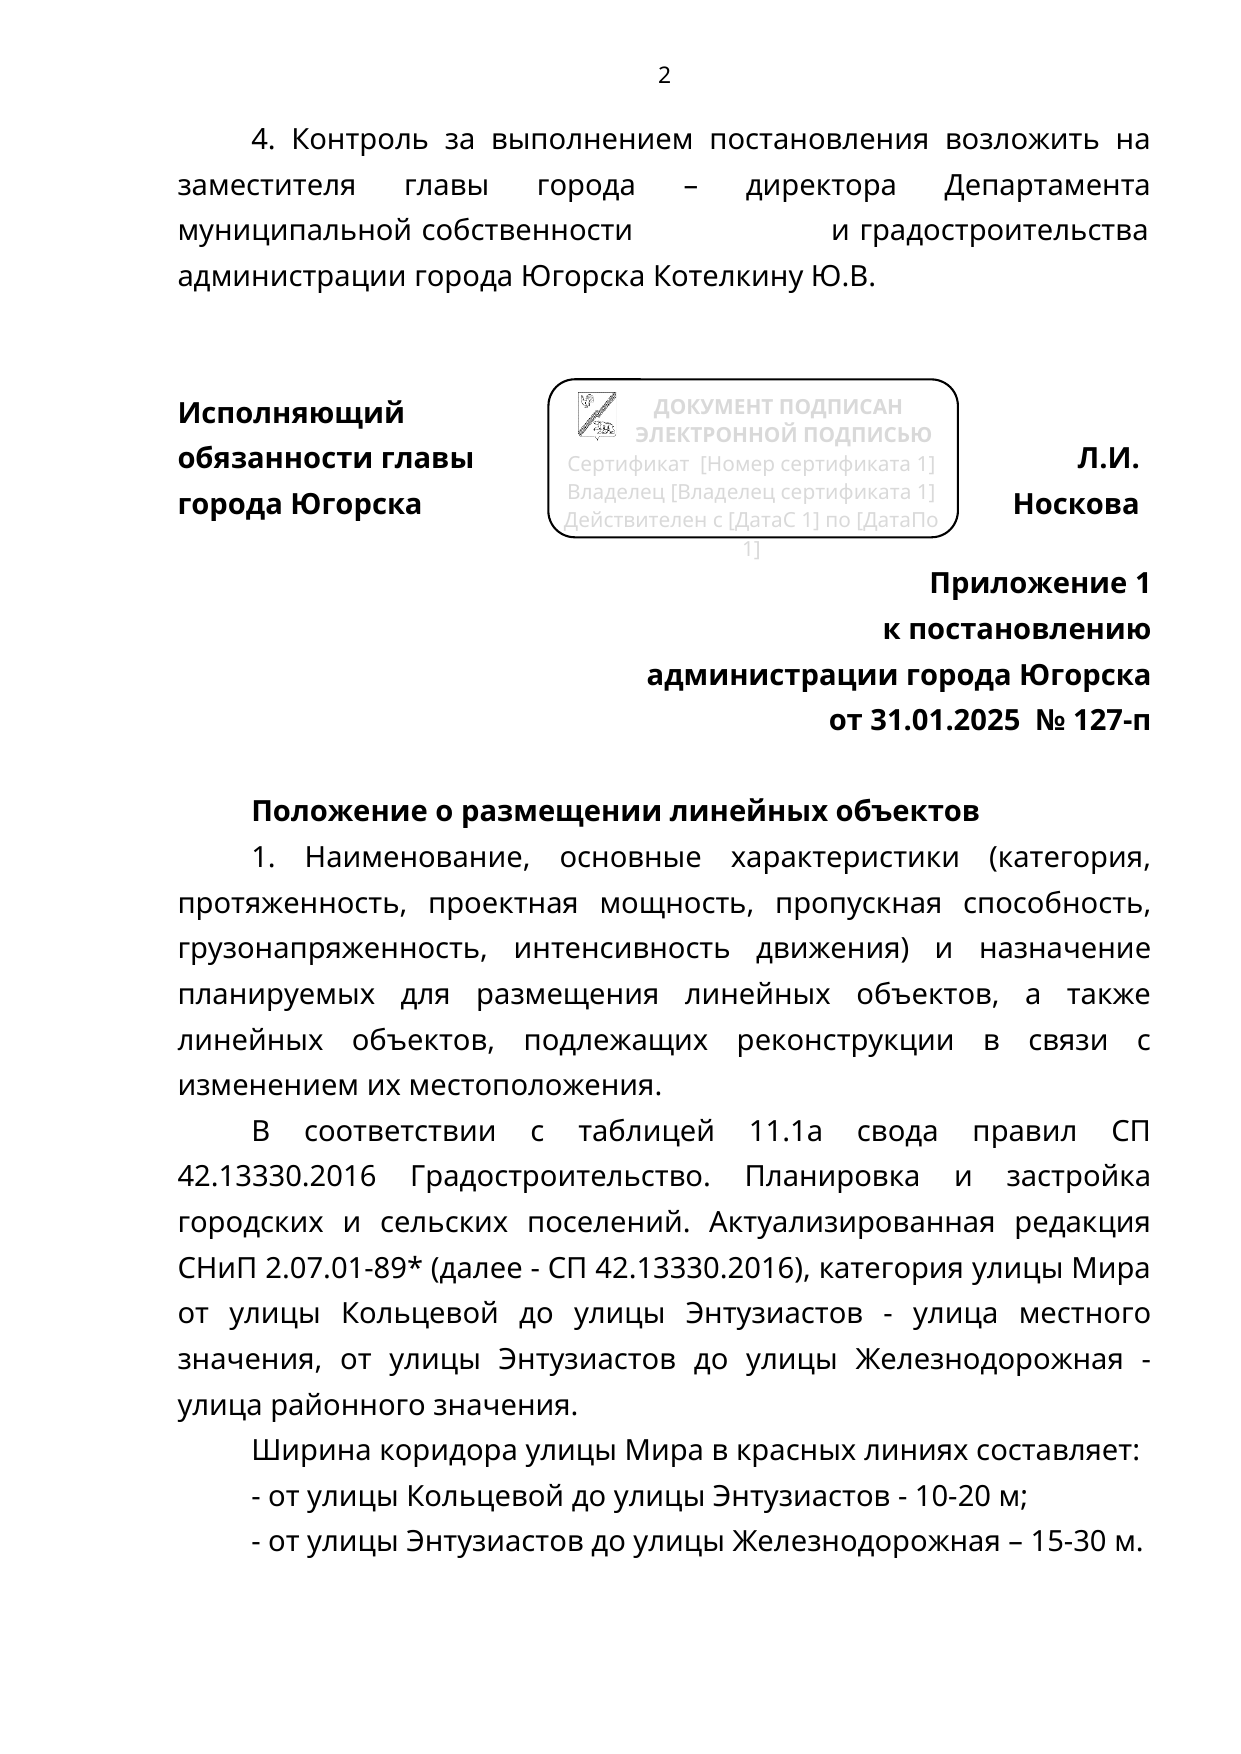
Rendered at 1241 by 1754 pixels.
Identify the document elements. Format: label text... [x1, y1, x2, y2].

text В соответствии с таблицей 11.1а свода правил СП 42.13330.2016 Градостроительство. Планировка и застройка городских и сельских поселений. Актуализированная редакция СНиП 2.07.01-89* (далее - СП 42.13330.2016), категория улицы Мира от улицы Кольцевой до улицы Энтузиастов - улица местного значения, от улицы Энтузиастов до улицы Железнодорожная - улица районного значения. [177, 1110, 1152, 1423]
text 4. Контроль за выполнением постановления возложить на заместителя главы города – директора Департамента муниципальной собственности и градостроительства администрации города Югорска Котелкину Ю.В. [177, 118, 1152, 295]
table_header ДОКУМЕНТ ПОДПИСАН ЭЛЕКТРОННОЙ ПОДПИСЬЮ Сертификат [Номер сертификата 1] Владелец [Владелец сертификата 1] Действителен с [ДатаС 1] по [ДатаПо 1] [556, 532, 946, 562]
text - от улицы Энтузиастов до улицы Железнодорожная – 15-30 м. [177, 1521, 1152, 1560]
table_header ДОКУМЕНТ ПОДПИСАН ЭЛЕКТРОННОЙ ПОДПИСЬЮ Сертификат [Номер сертификата 1] Владелец [Владелец сертификата 1] Действителен с [ДатаС 1] по [ДатаПо 1] [556, 392, 946, 536]
text - от улицы Кольцевой до улицы Энтузиастов - 10-20 м; [177, 1475, 1152, 1515]
text 1. Наименование, основные характеристики (категория, протяженность, проектная мощность, пропускная способность, грузонапряженность, интенсивность движения) и назначение планируемых для размещения линейных объектов, а также линейных объектов, подлежащих реконструкции в связи с изменением их местоположения. [177, 836, 1152, 1104]
text администрации города Югорска [177, 654, 1152, 693]
text Приложение 1 [177, 562, 1152, 602]
table_header Исполняющий обязанности главы города Югорска [171, 392, 556, 562]
table_header Л.И. Носкова [946, 392, 1146, 562]
text к постановлению [177, 608, 1152, 648]
text Положение о размещении линейных объектов [177, 791, 1152, 830]
text от 31.01.2025 № 127-п [177, 699, 1152, 739]
text Ширина коридора улицы Мира в красных линиях составляет: [177, 1429, 1152, 1469]
